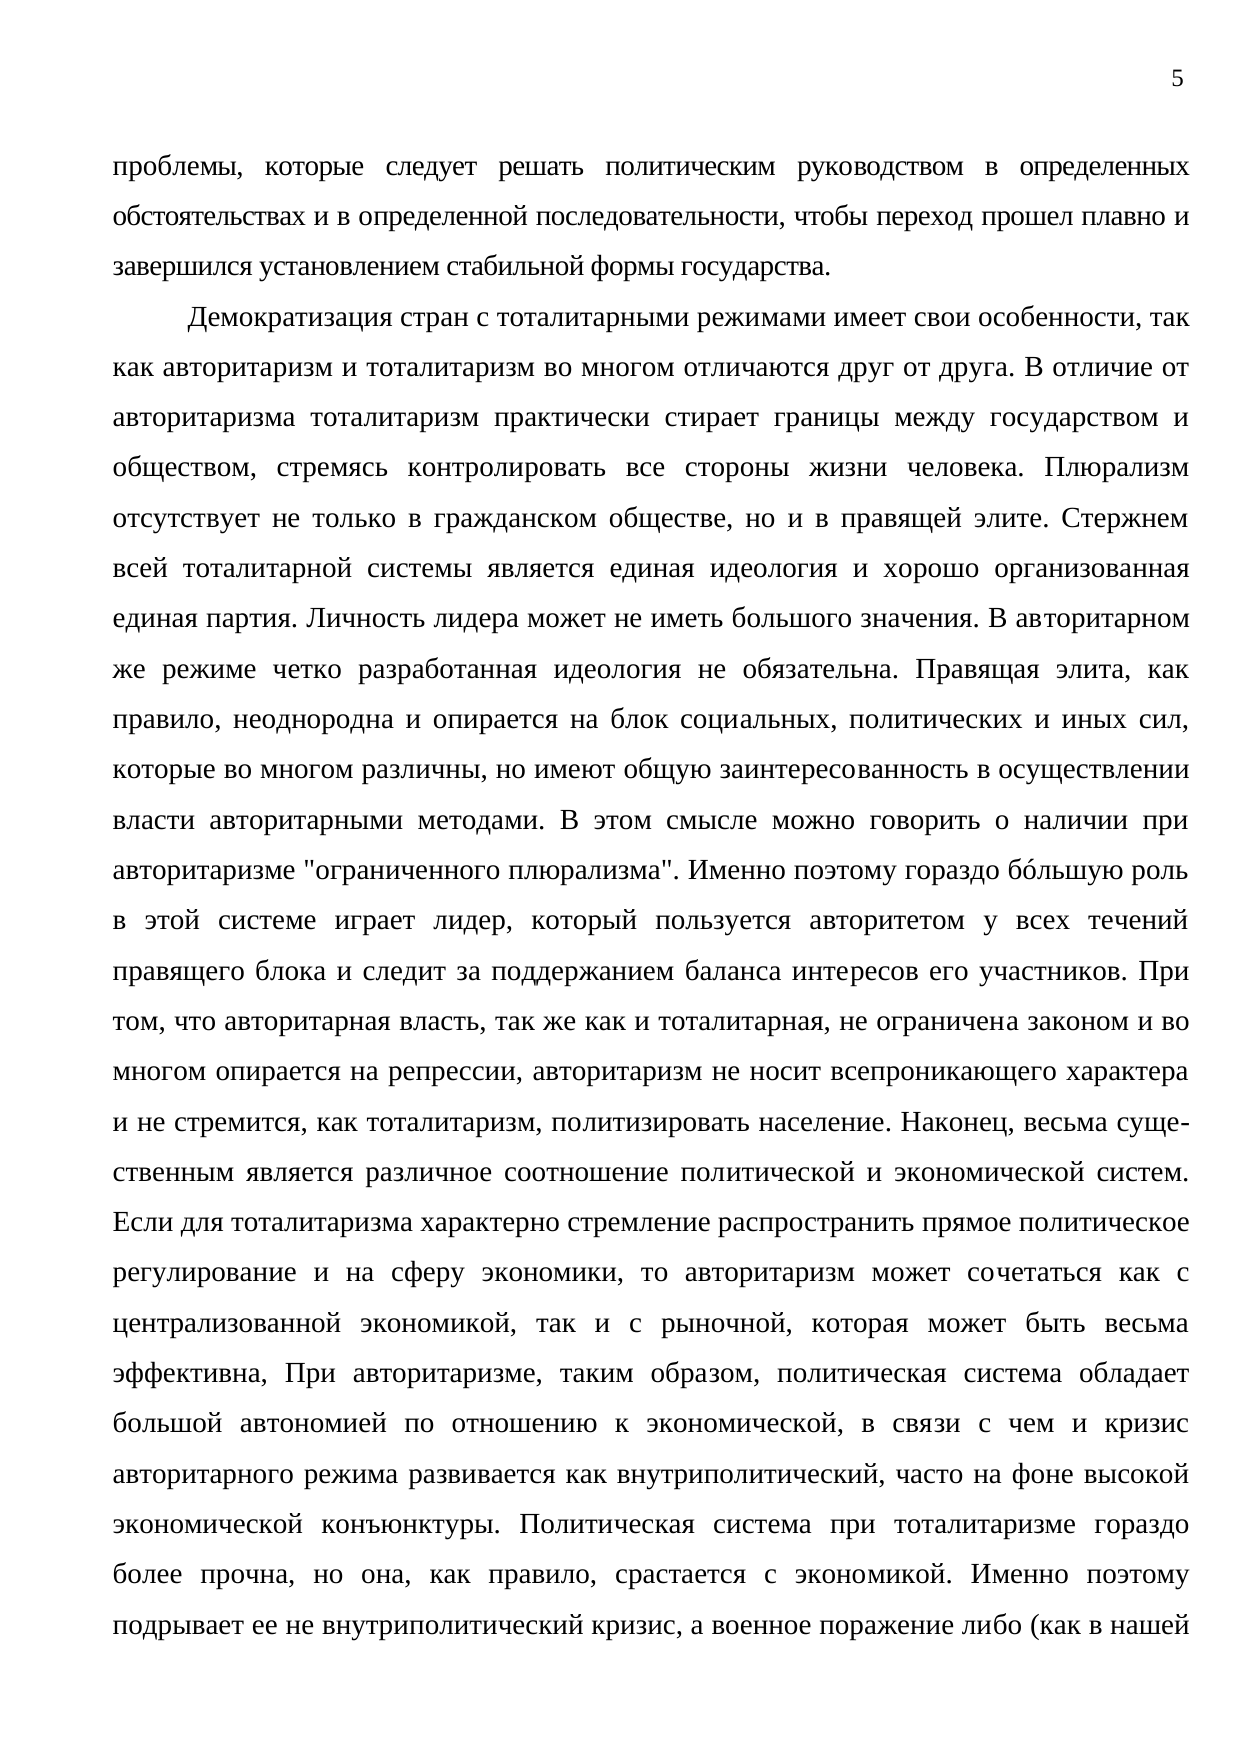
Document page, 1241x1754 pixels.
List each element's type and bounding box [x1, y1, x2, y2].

text [112, 299, 1190, 1640]
text [112, 148, 1190, 282]
